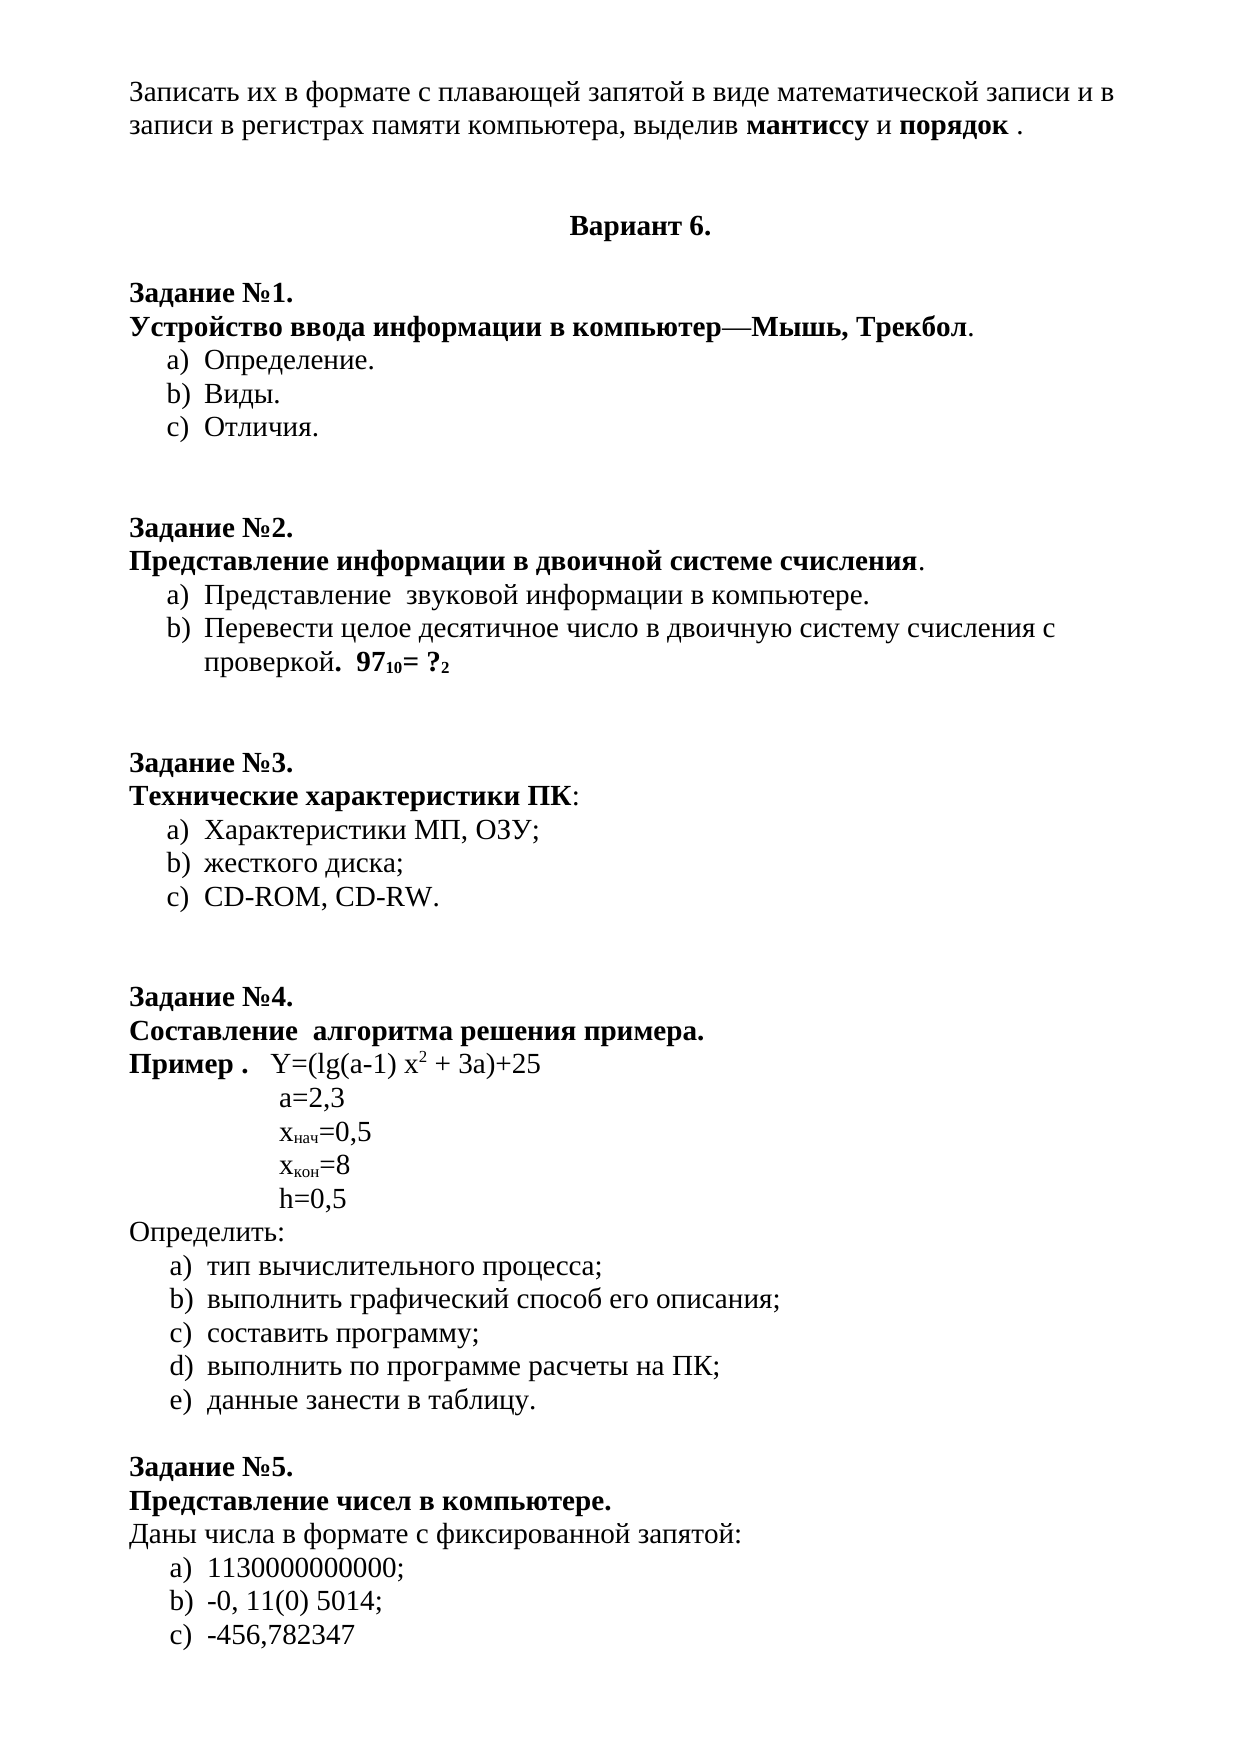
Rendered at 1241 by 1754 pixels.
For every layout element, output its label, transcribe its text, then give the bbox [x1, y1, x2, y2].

text Вариант 6. [129, 208, 1152, 242]
list Перевести целое десятичное число в двоичную систему счисления с проверкой. 9710= ?2 [166, 611, 1152, 678]
text Представление чисел в компьютере. [129, 1483, 1152, 1516]
text Задание №1. [129, 275, 1152, 309]
list Характеристики МП, ОЗУ; [166, 812, 1152, 845]
text Пример . Y=(lg(a-1) x2 + 3a)+25 [129, 1047, 1152, 1080]
text Даны числа в формате с фиксированной запятой: [129, 1516, 1152, 1550]
text a=2,3 [129, 1080, 1152, 1114]
list -0, 11(0) 5014; [169, 1583, 1152, 1617]
list Определение. [166, 342, 1152, 376]
text хкон=8 [129, 1147, 1152, 1181]
list составить программу; [169, 1315, 1152, 1348]
text Задание №3. [129, 745, 1152, 778]
text Определить: [129, 1214, 1152, 1248]
list CD-ROM, CD-RW. [166, 879, 1152, 912]
list жесткого диска; [166, 845, 1152, 879]
list тип вычислительного процесса; [169, 1248, 1152, 1281]
text Представление информации в двоичной системе счисления. [129, 543, 1152, 577]
list выполнить графический способ его описания; [169, 1281, 1152, 1315]
text h=0,5 [129, 1181, 1152, 1214]
text Задание №4. [129, 979, 1152, 1013]
list -456,782347 [169, 1617, 1152, 1650]
list 1130000000000; [169, 1550, 1152, 1583]
list Виды. [166, 376, 1152, 409]
text Задание №5. [129, 1449, 1152, 1483]
list данные занести в таблицу. [169, 1382, 1152, 1416]
text Задание №2. [129, 510, 1152, 543]
list Отличия. [166, 409, 1152, 443]
text Технические характеристики ПК: [129, 778, 1152, 812]
text Составление алгоритма решения примера. [129, 1013, 1152, 1047]
text xнач=0,5 [129, 1114, 1152, 1147]
list Представление звуковой информации в компьютере. [166, 577, 1152, 611]
text Записать их в формате с плавающей запятой в виде математической записи и в записи в регистрах памяти компьютера, выделив мантиссу и порядок . [129, 74, 1152, 141]
list выполнить по программе расчеты на ПК; [169, 1348, 1152, 1382]
text Устройство ввода информации в компьютер—Мышь, Трекбол. [129, 309, 1152, 342]
